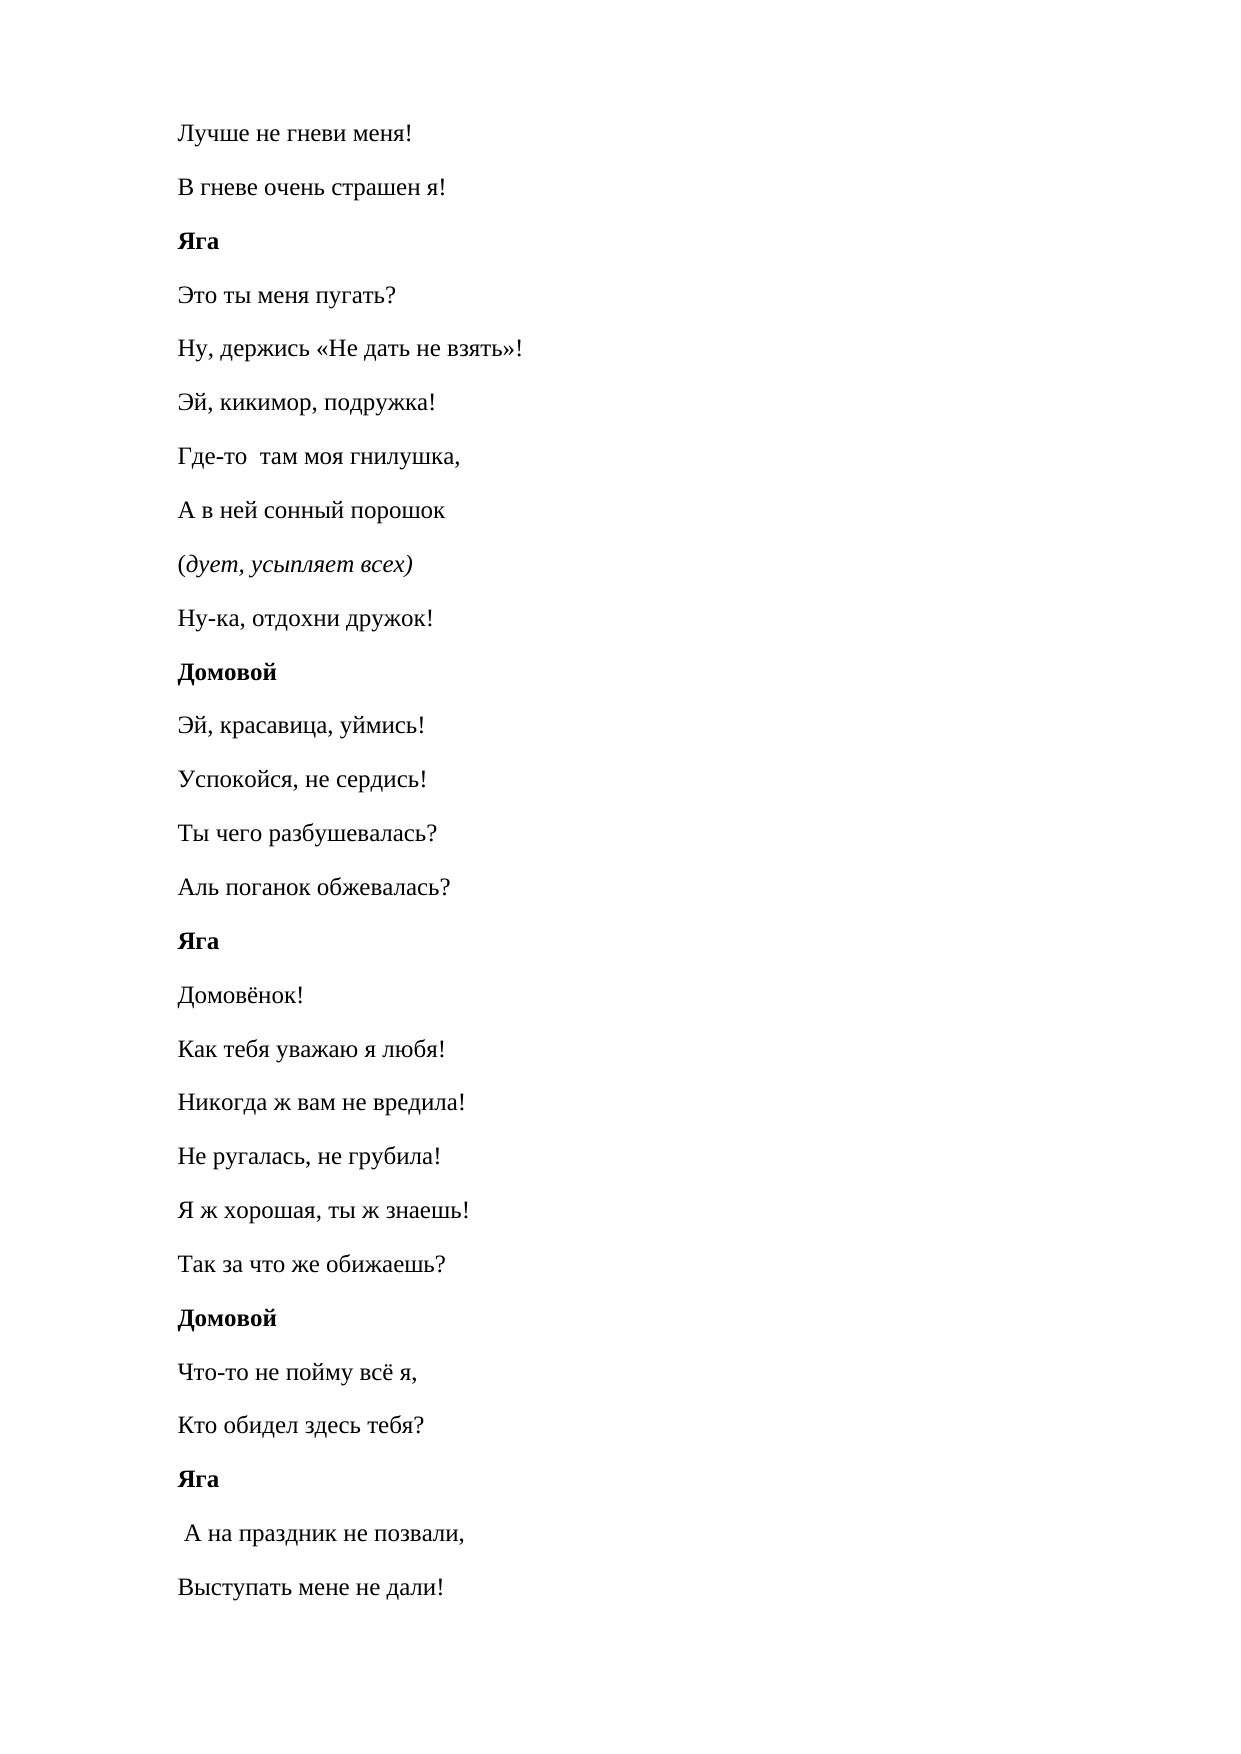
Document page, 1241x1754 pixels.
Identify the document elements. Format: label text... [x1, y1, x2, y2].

text А в ней сонный порошок [177, 495, 1152, 524]
text Эй, кикимор, подружка! [177, 387, 1152, 416]
text Домовой [177, 1303, 1152, 1332]
text Как тебя уважаю я любя! [177, 1034, 1152, 1062]
text Ну, держись «Не дать не взять»! [177, 333, 1152, 362]
text Успокойся, не сердись! [177, 764, 1152, 793]
text В гневе очень страшен я! [177, 172, 1152, 201]
text Яга [177, 1464, 1152, 1493]
text Где-то там моя гнилушка, [177, 441, 1152, 470]
text Эй, красавица, уймись! [177, 711, 1152, 739]
text Лучше не гневи меня! [177, 118, 1152, 147]
text Яга [177, 226, 1152, 254]
text Яга [177, 926, 1152, 955]
text Никогда ж вам не вредила! [177, 1087, 1152, 1116]
text Домовой [177, 657, 1152, 685]
text Кто обидел здесь тебя? [177, 1411, 1152, 1439]
text А на праздник не позвали, [177, 1518, 1152, 1547]
text Аль поганок обжевалась? [177, 872, 1152, 901]
text (дует, усыпляет всех) [177, 549, 1152, 578]
text Выступать мене не дали! [177, 1572, 1152, 1601]
text Не ругалась, не грубила! [177, 1141, 1152, 1170]
text Что-то не пойму всё я, [177, 1357, 1152, 1386]
text Ты чего разбушевалась? [177, 818, 1152, 847]
text Так за что же обижаешь? [177, 1249, 1152, 1278]
text Это ты меня пугать? [177, 280, 1152, 308]
text Я ж хорошая, ты ж знаешь! [177, 1195, 1152, 1224]
text Ну-ка, отдохни дружок! [177, 603, 1152, 632]
text Домовёнок! [177, 980, 1152, 1008]
